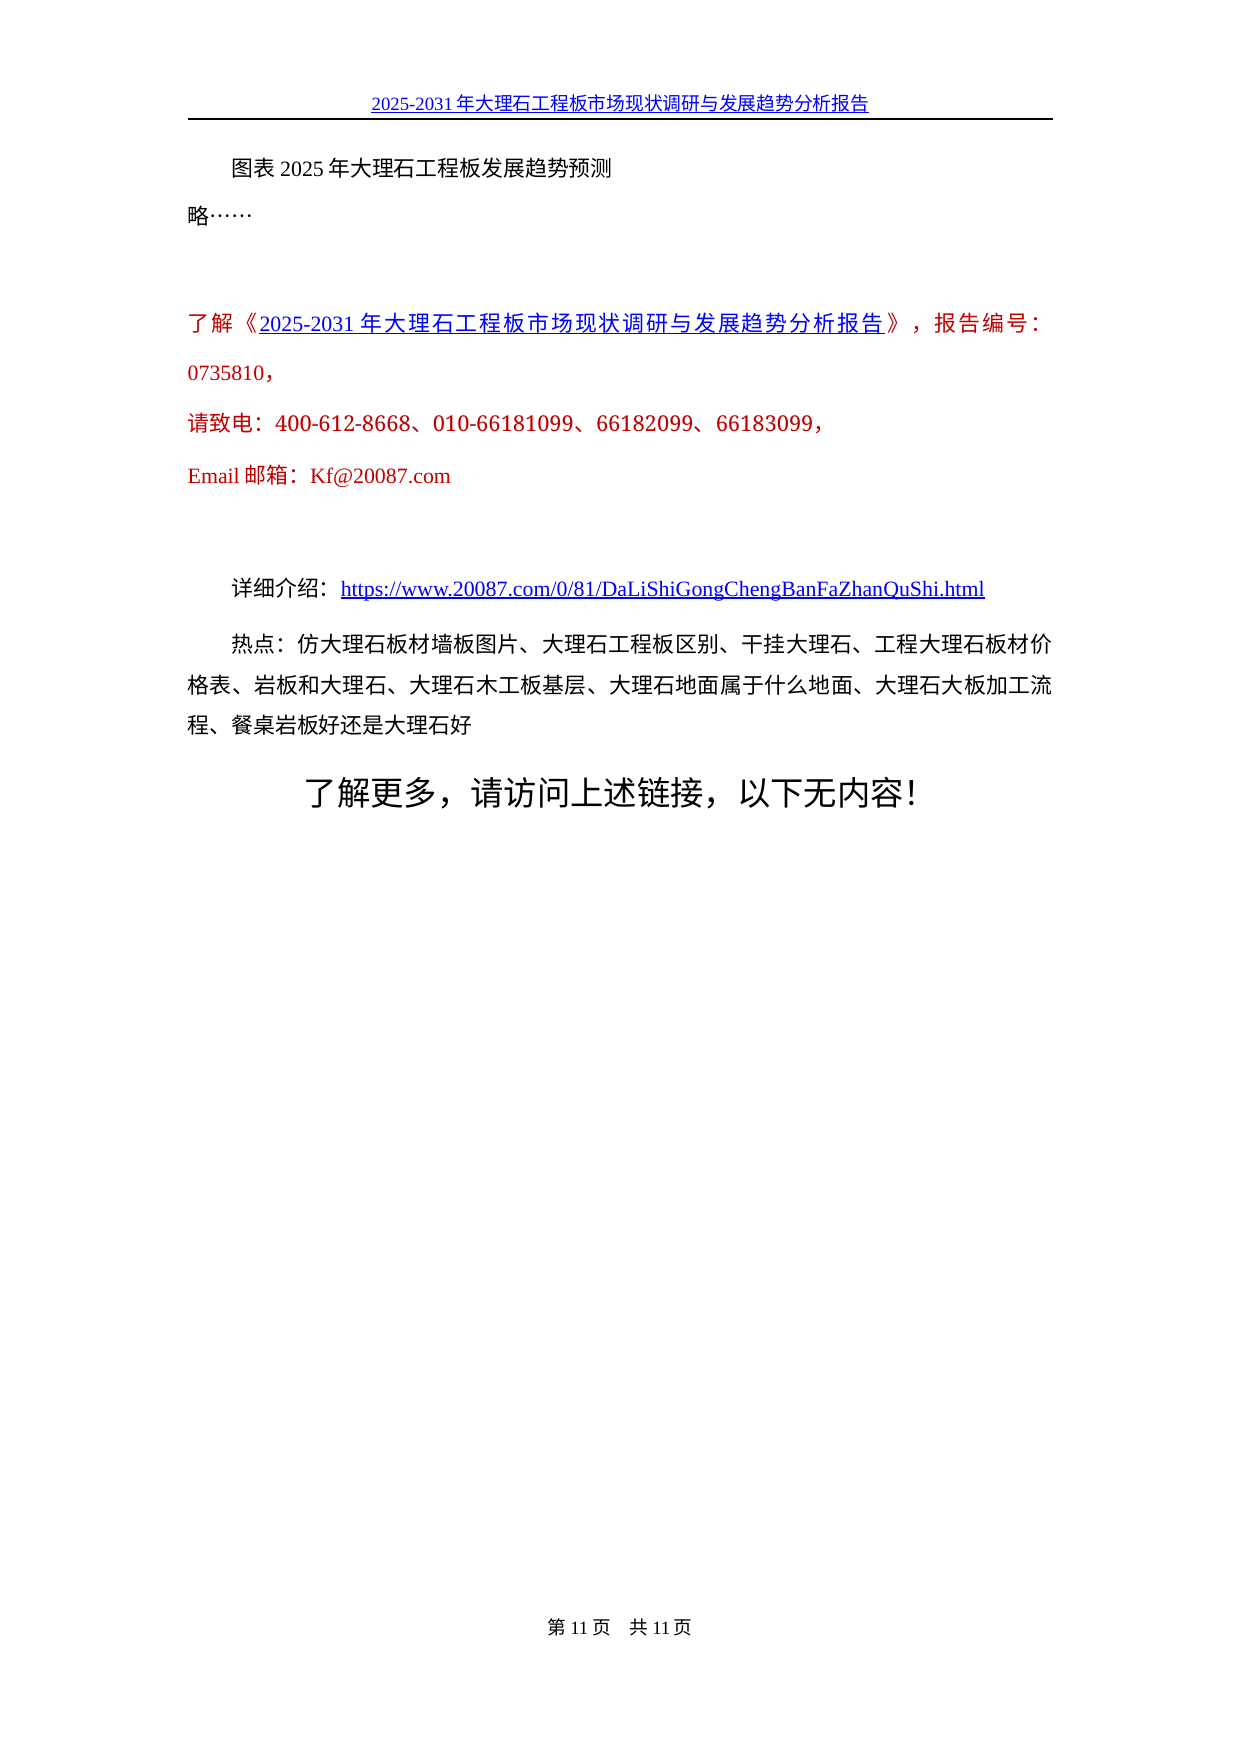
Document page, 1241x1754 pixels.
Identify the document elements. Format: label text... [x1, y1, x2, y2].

title 了解更多，请访问上述链接，以下无内容！ [187, 758, 1053, 823]
text 热点：仿大理石板材墙板图片、大理石工程板区别、干挂大理石、工程大理石板材价格表、岩板和大理石、大理石木工板基层、大理石地面属于什么地面、大理石大板加工流程、餐桌岩板好还是大理石好 [187, 627, 1053, 741]
text 了解《2025-2031年大理石工程板市场现状调研与发展趋势分析报告》，报告编号：0735810， [187, 305, 1053, 387]
text 详细介绍：https://www.20087.com/0/81/DaLiShiGongChengBanFaZhanQuShi.html [187, 570, 1053, 603]
text Email邮箱：Kf@20087.com [187, 457, 1053, 490]
text 请致电：400-612-8668、010-66181099、66182099、66183099， [187, 406, 1053, 438]
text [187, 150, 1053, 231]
